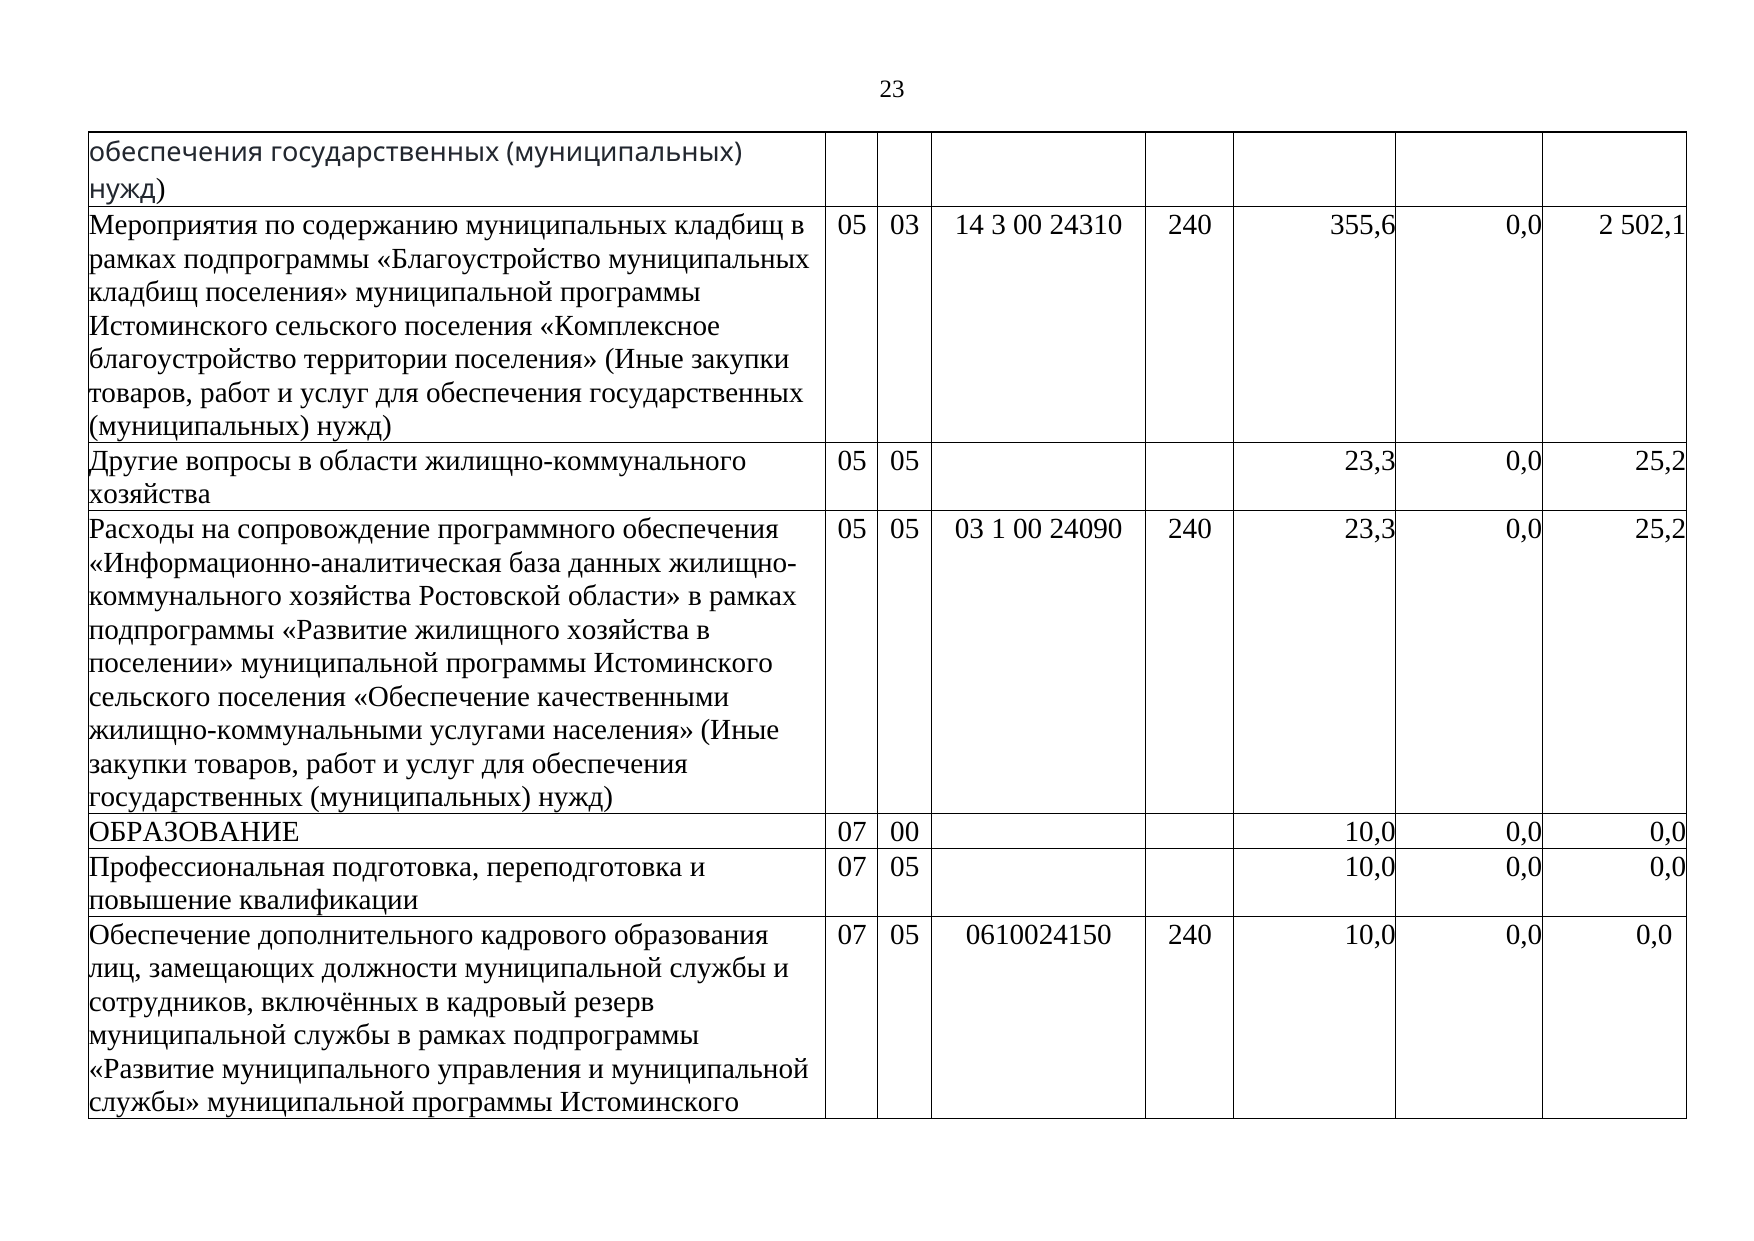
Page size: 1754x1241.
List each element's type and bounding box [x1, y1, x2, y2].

table_header [1396, 917, 1542, 1118]
table_header [826, 133, 877, 206]
table_header [878, 814, 931, 848]
table_header [89, 849, 825, 916]
table_header [826, 814, 877, 848]
table_header [89, 511, 825, 813]
table_header [826, 511, 877, 813]
table_header [1396, 443, 1542, 510]
table_header [1543, 814, 1686, 848]
table_header [1234, 814, 1395, 848]
table_header [826, 207, 877, 442]
table_header [1146, 917, 1233, 1118]
table_header [932, 814, 1145, 848]
table_header [1146, 443, 1233, 510]
table_header [932, 849, 1145, 916]
table_header [878, 443, 931, 510]
table_header [1146, 814, 1233, 848]
table_header [878, 917, 931, 1118]
table_header [89, 917, 825, 1118]
table_header [1396, 133, 1542, 206]
table_header [1146, 849, 1233, 916]
table_header [89, 207, 825, 442]
table_header [1146, 207, 1233, 442]
table_header [826, 917, 877, 1118]
table_header [1146, 511, 1233, 813]
table_header [878, 133, 931, 206]
table_header [1234, 917, 1395, 1118]
table_header [826, 849, 877, 916]
table_header [1396, 207, 1542, 442]
table_header [932, 511, 1145, 813]
table_header [1543, 443, 1686, 510]
table_header [932, 443, 1145, 510]
table_header [156, 133, 825, 206]
table_header [89, 814, 825, 848]
table_header [932, 207, 1145, 442]
table_header [89, 443, 825, 510]
table_header [826, 443, 877, 510]
table_header [932, 133, 1145, 206]
table_header [1543, 849, 1686, 916]
table_header [1543, 207, 1686, 442]
table_header [1234, 849, 1395, 916]
table_header [932, 917, 1145, 1118]
table_header [1234, 443, 1395, 510]
table_header [1396, 511, 1542, 813]
table_header [878, 207, 931, 442]
table_header [1543, 133, 1686, 206]
table_header [1146, 133, 1233, 206]
table_header [1234, 133, 1395, 206]
table_header [1396, 849, 1542, 916]
table_header [878, 849, 931, 916]
table_header [1234, 207, 1395, 442]
table_header [92, 823, 105, 840]
table_header [1543, 511, 1686, 813]
table_header [1396, 814, 1542, 848]
table_header [1234, 511, 1395, 813]
table_header [1543, 917, 1686, 1118]
table_header [878, 511, 931, 813]
